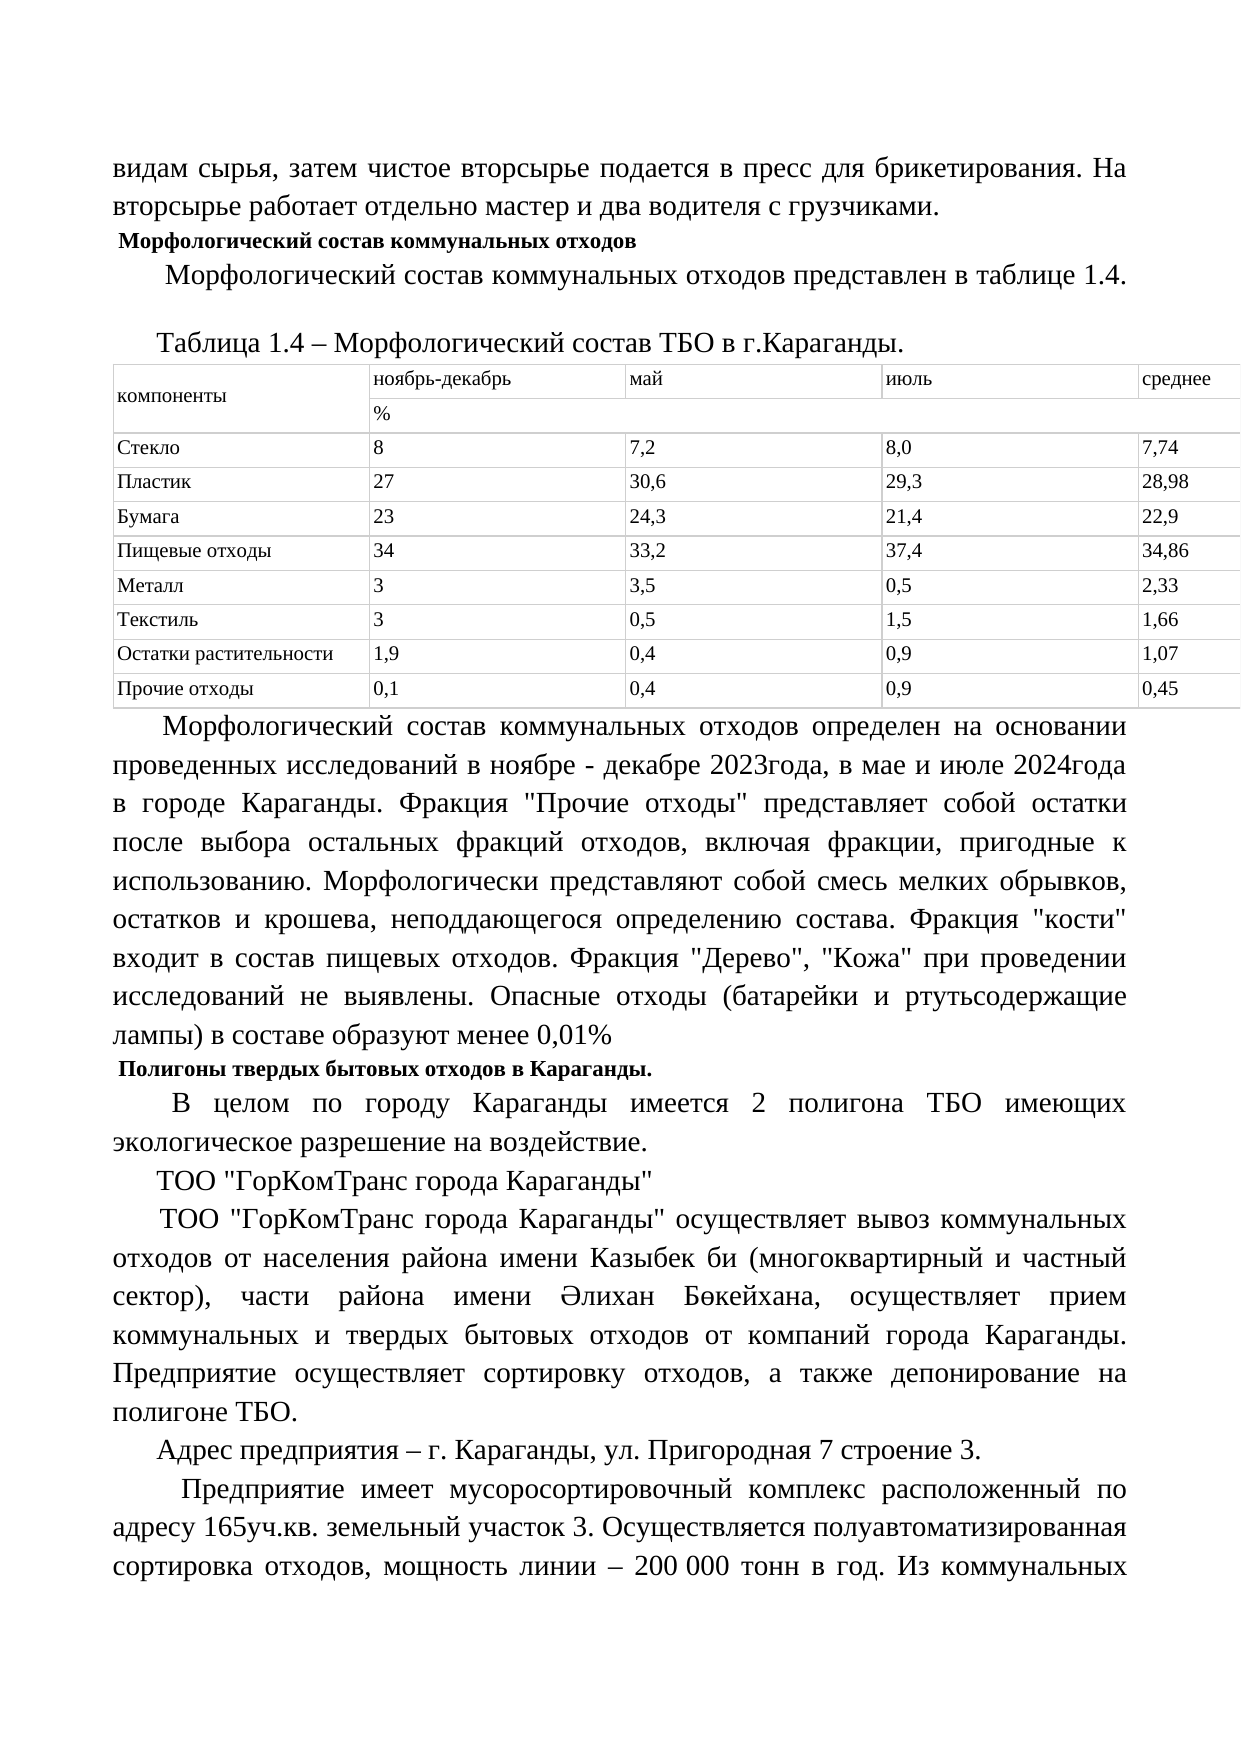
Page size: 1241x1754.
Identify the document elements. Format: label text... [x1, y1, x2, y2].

table_cell Пластик [114, 468, 369, 501]
text ТОО "ГорКомТранс города Караганды" [112, 1163, 1128, 1196]
table_cell 34,86 [1139, 537, 1240, 570]
table_cell 22,9 [1139, 502, 1240, 535]
table_cell 0,1 [370, 674, 625, 707]
text В целом по городу Караганды имеется 2 полигона ТБО имеющих экологическое разрешение на воздействие. [112, 1086, 1128, 1158]
table_header май [626, 365, 881, 398]
table_cell Остатки растительности [114, 640, 369, 673]
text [112, 1471, 1128, 1582]
table_cell 3 [370, 571, 625, 604]
table_cell 8 [370, 434, 625, 467]
table_cell 33,2 [626, 537, 881, 570]
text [112, 150, 1128, 222]
table_cell 1,9 [370, 640, 625, 673]
table_cell 23 [370, 502, 625, 535]
text Таблица 1.4 – Морфологический состав ТБО в г.Караганды. [112, 325, 1128, 358]
table_cell Пищевые отходы [114, 537, 369, 570]
table_cell 3 [370, 605, 625, 638]
text Морфологический состав коммунальных отходов представлен в таблице 1.4. [112, 257, 1128, 321]
table_header июль [883, 365, 1138, 398]
table_cell Бумага [114, 502, 369, 535]
table_cell 3,5 [626, 571, 881, 604]
table_cell 0,5 [883, 571, 1138, 604]
text ТОО "ГорКомТранс города Караганды" осуществляет вывоз коммунальных отходов от населения района имени Казыбек би (многоквартирный и частный сектор), части района имени Әлихан Бөкейхана, осуществляет прием коммунальных и твердых бытовых отходов от компаний города Караганды. Предприятие осуществляет сортировку отходов, а также депонирование на полигоне ТБО. [112, 1201, 1128, 1427]
table_header ноябрь-декабрь [370, 365, 625, 398]
table_cell 7,74 [1139, 434, 1240, 467]
table_cell Стекло [114, 434, 369, 467]
table_cell 8,0 [883, 434, 1138, 467]
table_header среднее [1139, 365, 1240, 398]
table_cell 30,6 [626, 468, 881, 501]
table_cell 28,98 [1139, 468, 1240, 501]
text Морфологический состав коммунальных отходов определен на основании проведенных исследований в ноябре - декабре 2023года, в мае и июле 2024года в городе Караганды. Фракция "Прочие отходы" представляет собой остатки после выбора остальных фракций отходов, включая фракции, пригодные к использованию. Морфологически представляют собой смесь мелких обрывков, остатков и крошева, неподдающегося определению состава. Фракция "кости" входит в состав пищевых отходов. Фракция "Дерево", "Кожа" при проведении исследований не выявлены. Опасные отходы (батарейки и ртутьсодержащие лампы) в составе образуют менее 0,01% [112, 708, 1128, 1050]
table_cell 0,4 [626, 674, 881, 707]
table_cell 29,3 [883, 468, 1138, 501]
table_cell 24,3 [626, 502, 881, 535]
text Адрес предприятия – г. Караганды, ул. Пригородная 7 строение 3. [112, 1432, 1128, 1466]
table_cell 0,45 [1139, 674, 1240, 707]
table_cell 0,4 [626, 640, 881, 673]
table_cell 2,33 [1139, 571, 1240, 604]
table_cell 7,2 [626, 434, 881, 467]
table_cell 1,07 [1139, 640, 1240, 673]
table_cell 1,66 [1139, 605, 1240, 638]
table_cell 0,9 [883, 640, 1138, 673]
text Полигоны твердых бытовых отходов в Караганды. [112, 1055, 1128, 1082]
table_cell 1,5 [883, 605, 1138, 638]
table_cell 0,5 [626, 605, 881, 638]
table_cell Прочие отходы [114, 674, 369, 707]
table_cell 21,4 [883, 502, 1138, 535]
table_cell 0,9 [883, 674, 1138, 707]
table_cell % [370, 399, 1240, 432]
table_cell Текстиль [114, 605, 369, 638]
table_cell Металл [114, 571, 369, 604]
table_cell 37,4 [883, 537, 1138, 570]
table_header компоненты [114, 365, 369, 432]
table_cell 34 [370, 537, 625, 570]
text Морфологический состав коммунальных отходов [112, 227, 1128, 253]
table_cell 27 [370, 468, 625, 501]
